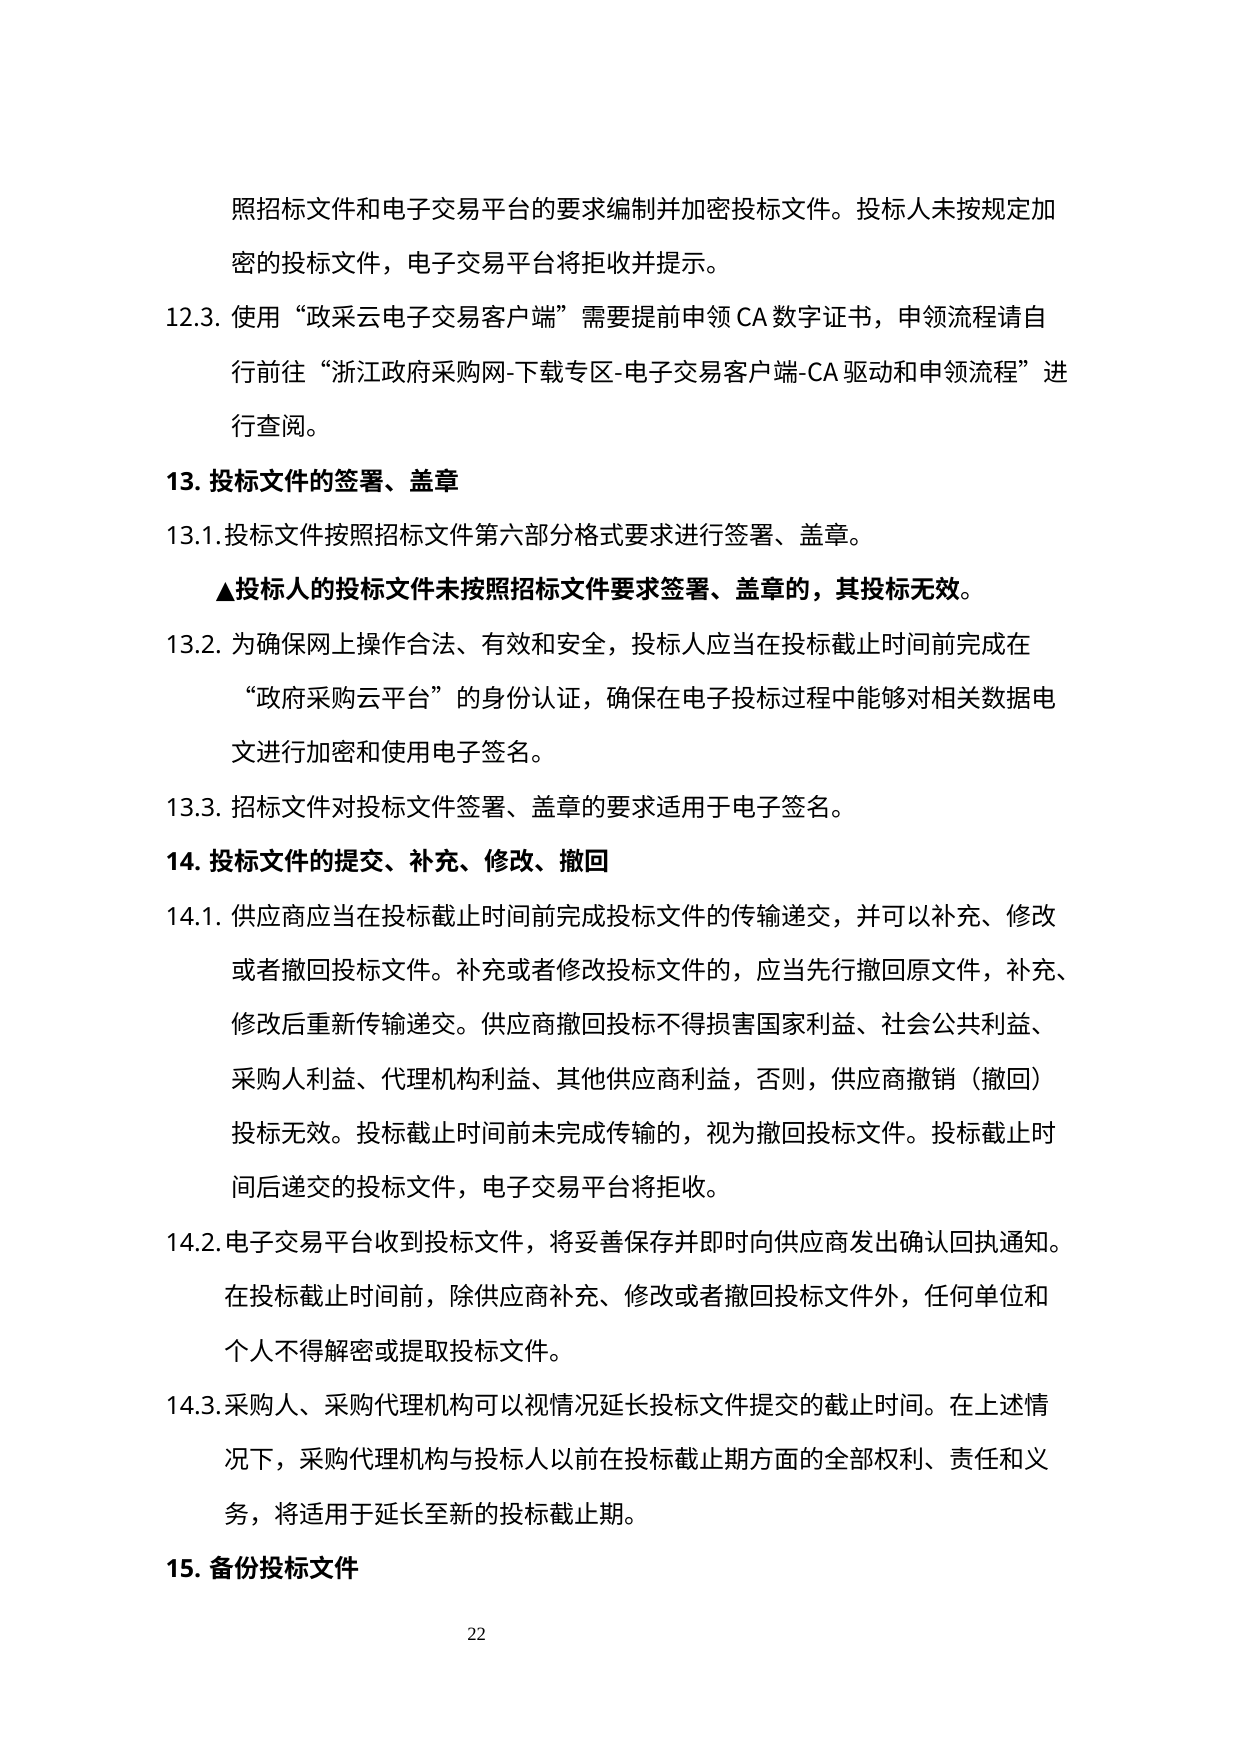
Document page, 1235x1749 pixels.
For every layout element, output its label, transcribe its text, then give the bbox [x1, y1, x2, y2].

list 为确保网上操作合法、有效和安全，投标人应当在投标截止时间前完成在“政府采购云平台”的身份认证，确保在电子投标过程中能够对相关数据电文进行加密和使用电子签名。 [165, 624, 1069, 769]
list 电子交易平台收到投标文件，将妥善保存并即时向供应商发出确认回执通知。在投标截止时间前，除供应商补充、修改或者撤回投标文件外，任何单位和个人不得解密或提取投标文件。 [165, 1222, 1069, 1367]
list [165, 189, 1069, 280]
text ▲投标人的投标文件未按照招标文件要求签署、盖章的，其投标无效。 [165, 570, 1069, 606]
list 招标文件对投标文件签署、盖章的要求适用于电子签名。 [165, 787, 1069, 823]
list 投标文件的签署、盖章 [165, 461, 1069, 497]
list 投标文件按照招标文件第六部分格式要求进行签署、盖章。 [165, 515, 1069, 552]
list 使用“政采云电子交易客户端”需要提前申领CA数字证书，申领流程请自行前往“浙江政府采购网-下载专区-电子交易客户端-CA驱动和申领流程”进行查阅。 [165, 298, 1069, 443]
list 备份投标文件 [165, 1548, 1069, 1585]
list 供应商应当在投标截止时间前完成投标文件的传输递交，并可以补充、修改或者撤回投标文件。补充或者修改投标文件的，应当先行撤回原文件，补充、修改后重新传输递交。供应商撤回投标不得损害国家利益、社会公共利益、采购人利益、代理机构利益、其他供应商利益，否则，供应商撤销（撤回）投标无效。投标截止时间前未完成传输的，视为撤回投标文件。投标截止时间后递交的投标文件，电子交易平台将拒收。 [165, 896, 1069, 1204]
list 采购人、采购代理机构可以视情况延长投标文件提交的截止时间。在上述情况下，采购代理机构与投标人以前在投标截止期方面的全部权利、责任和义务，将适用于延长至新的投标截止期。 [165, 1385, 1069, 1530]
list 投标文件的提交、补充、修改、撤回 [165, 842, 1069, 878]
